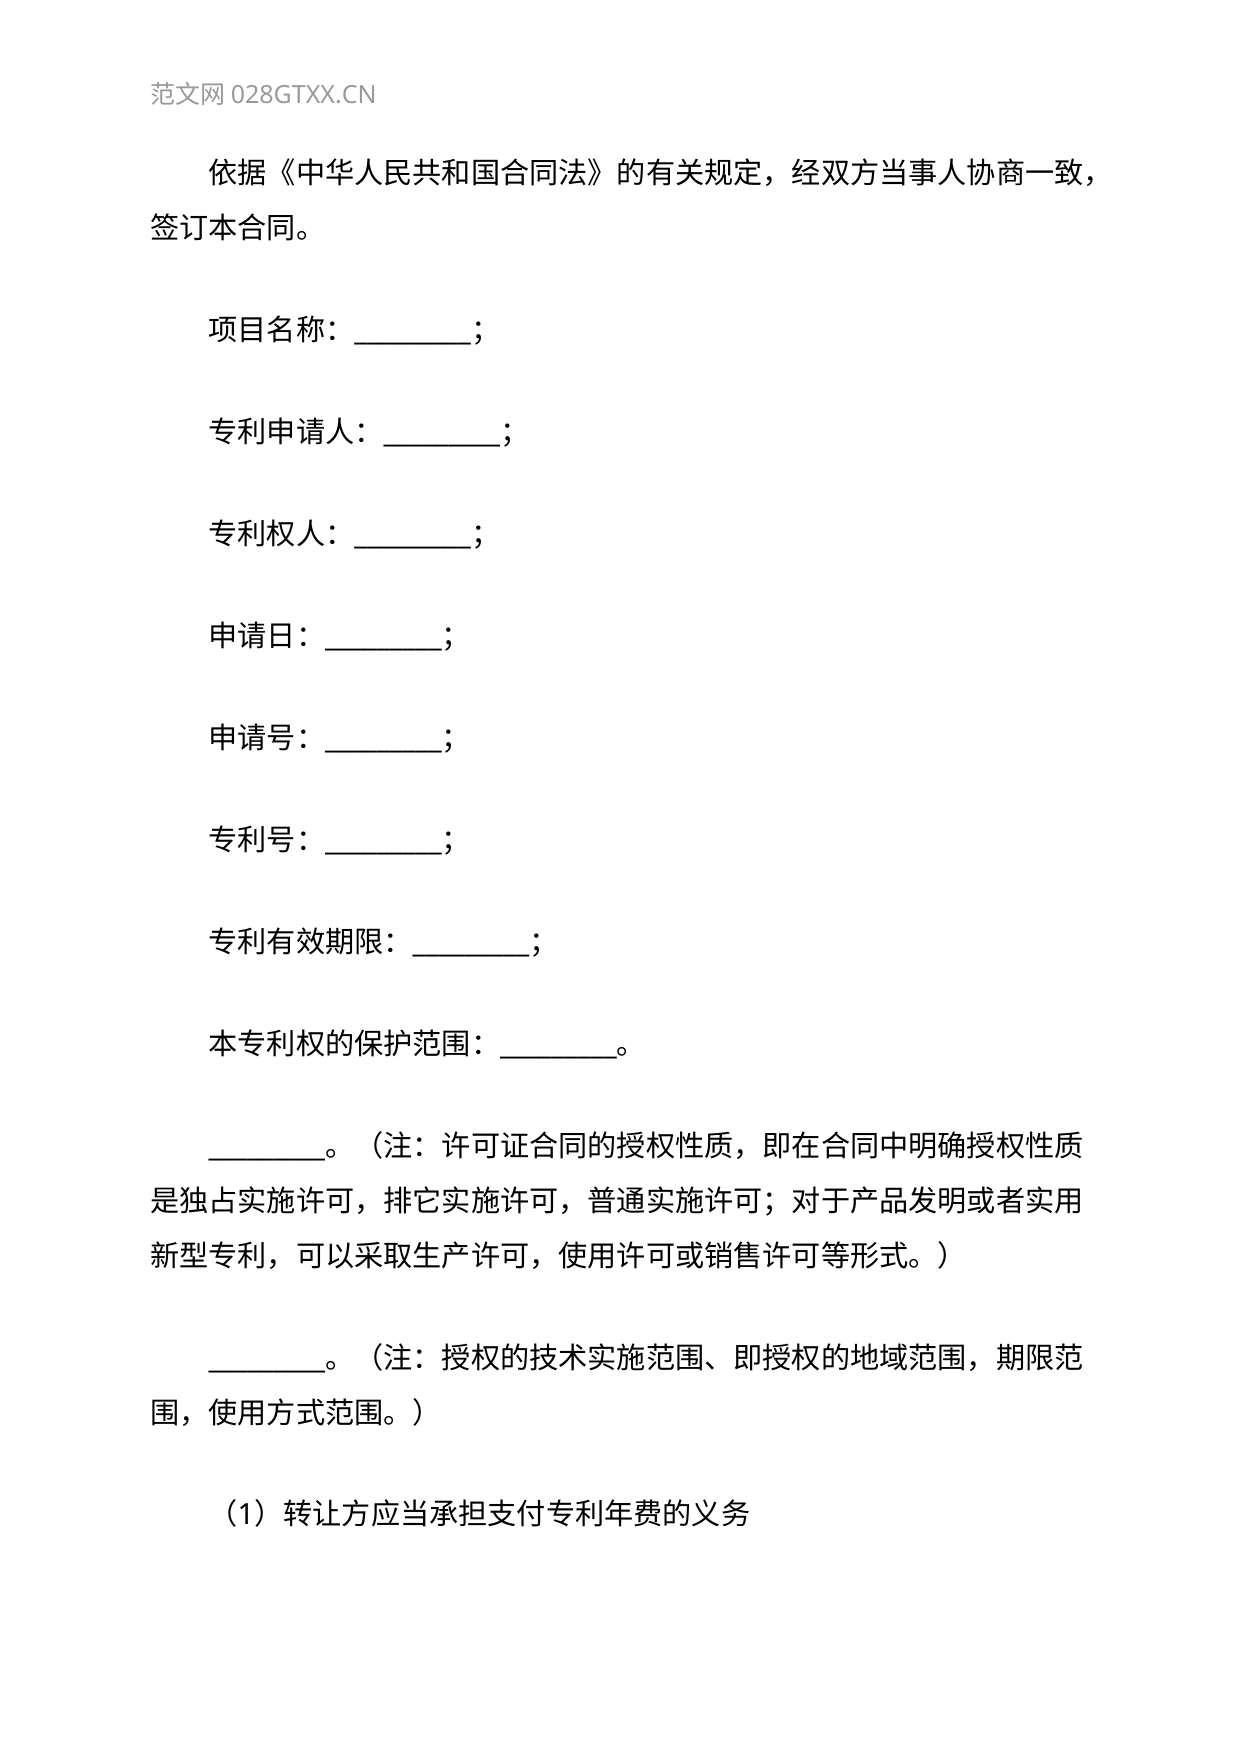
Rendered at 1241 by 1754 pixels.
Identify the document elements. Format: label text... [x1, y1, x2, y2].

text （1）转让方应当承担支付专利年费的义务 [150, 1491, 1090, 1533]
text _________。（注：许可证合同的授权性质，即在合同中明确授权性质是独占实施许可，排它实施许可，普通实施许可；对于产品发明或者实用新型专利，可以采取生产许可，使用许可或销售许可等形式。） [150, 1122, 1090, 1275]
text _________。（注：授权的技术实施范围、即授权的地域范围，期限范围，使用方式范围。） [150, 1334, 1090, 1431]
text 专利权人：_________； [150, 511, 1090, 553]
text 项目名称：_________； [150, 307, 1090, 349]
text 专利申请人：_________； [150, 409, 1090, 451]
text 依据《中华人民共和国合同法》的有关规定，经双方当事人协商一致，签订本合同。 [150, 150, 1090, 247]
text 专利有效期限：_________； [150, 918, 1090, 961]
text 申请日：_________； [150, 613, 1090, 655]
text 专利号：_________； [150, 817, 1090, 859]
text 本专利权的保护范围：_________。 [150, 1021, 1090, 1063]
text 申请号：_________； [150, 714, 1090, 757]
